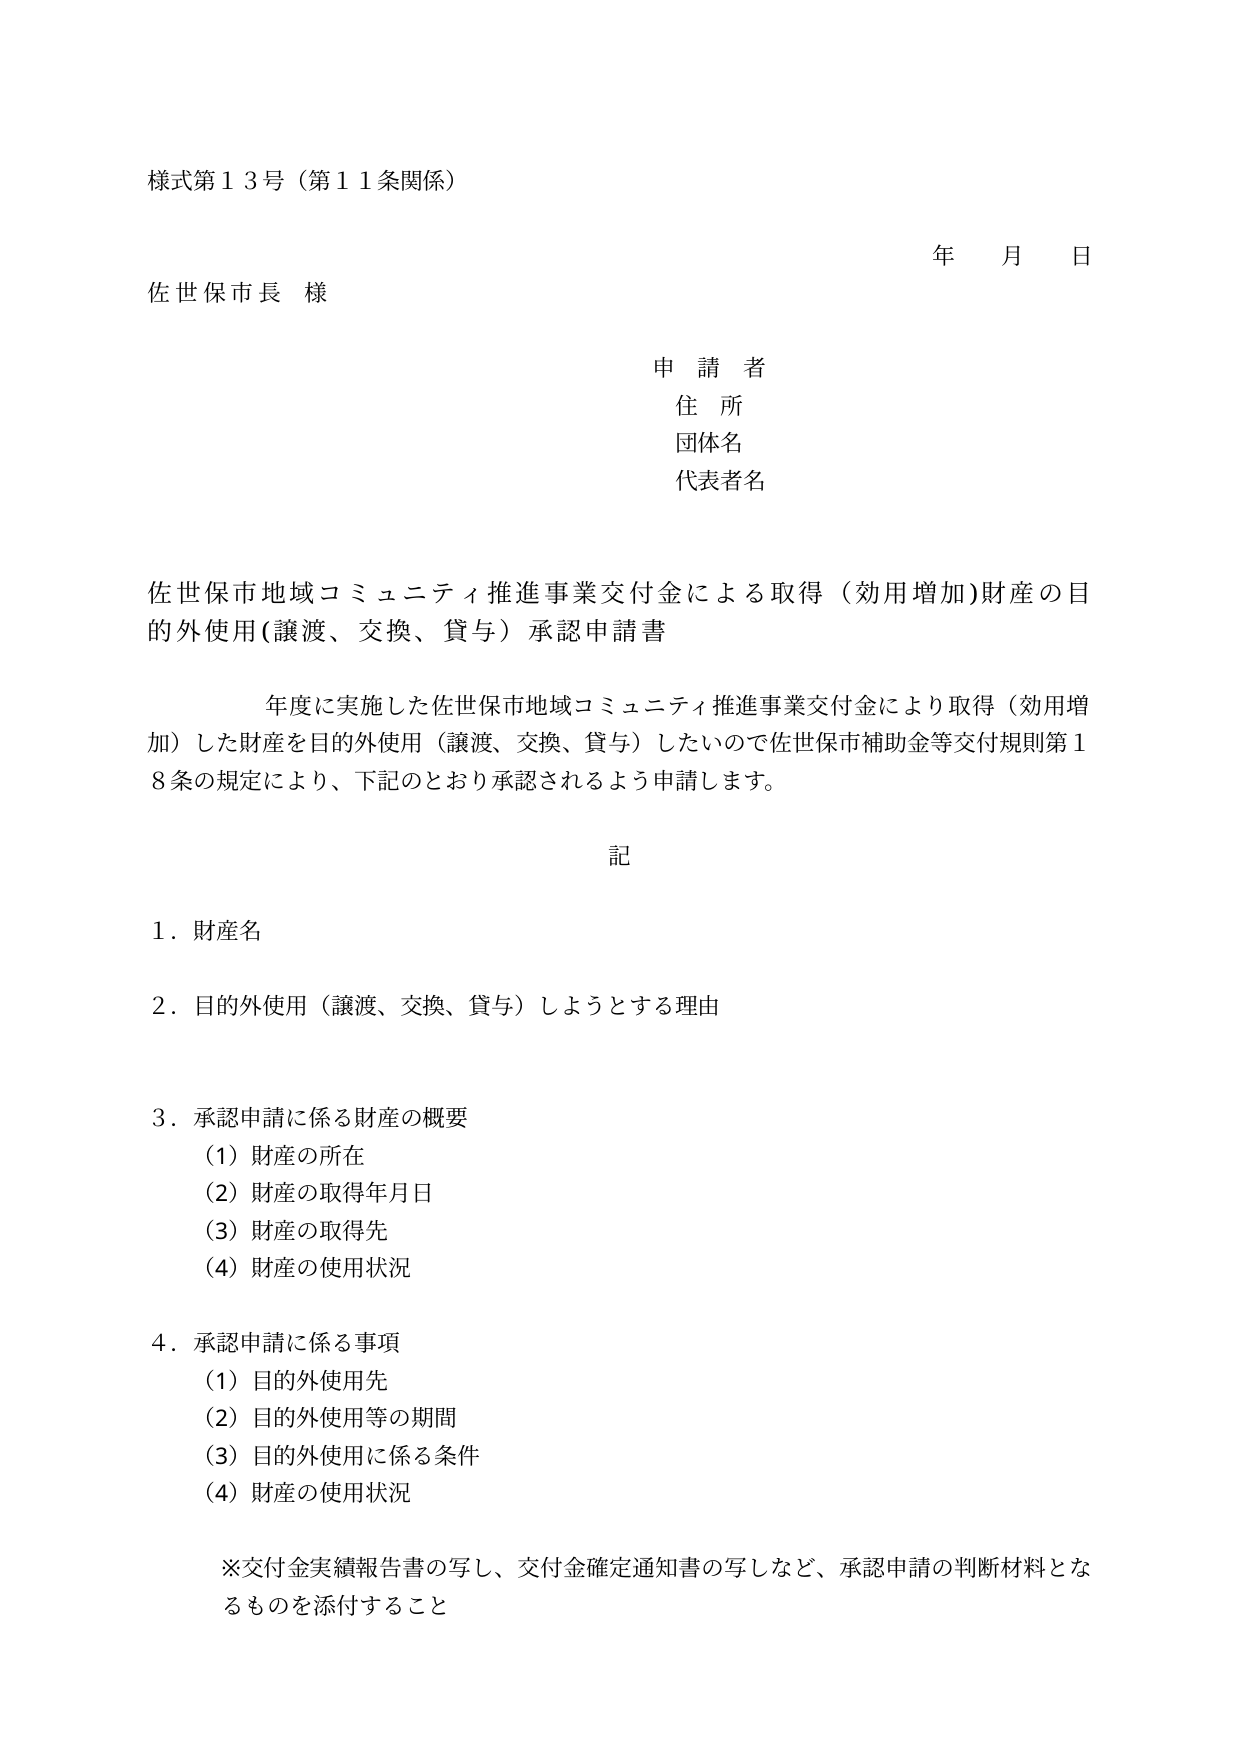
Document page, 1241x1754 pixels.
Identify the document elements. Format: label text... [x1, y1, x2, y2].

text 年度に実施した佐世保市地域コミュニティ推進事業交付金により取得（効用増加）した財産を目的外使用（譲渡、交換、貸与）したいので佐世保市補助金等交付規則第１８条の規定により、下記のとおり承認されるよう申請します。 [148, 686, 1092, 798]
text 様式第１３号（第１１条関係） [148, 161, 1092, 198]
text ※交付金実績報告書の写し、交付金確定通知書の写しなど、承認申請の判断材料となるものを添付すること [221, 1548, 1092, 1623]
text 団体名 [148, 423, 1092, 461]
text 代表者名 [148, 461, 1092, 498]
text 記 [148, 836, 1092, 873]
text （4）財産の使用状況 [192, 1473, 1092, 1511]
text （1）財産の所在 [192, 1136, 1092, 1173]
text （2）財産の取得年月日 [192, 1173, 1092, 1211]
text ４．承認申請に係る事項 [148, 1323, 1092, 1361]
text （1）目的外使用先 [192, 1361, 1092, 1398]
text １．財産名 [148, 911, 1092, 948]
text （3）目的外使用に係る条件 [192, 1436, 1092, 1473]
text 年 月 日 [148, 236, 1092, 273]
text （3）財産の取得先 [192, 1211, 1092, 1248]
text （4）財産の使用状況 [192, 1248, 1092, 1286]
text 佐世保市地域コミュニティ推進事業交付金による取得（効用増加)財産の目的外使用(譲渡、交換、貸与）承認申請書 [148, 573, 1092, 648]
text 申 請 者 [148, 348, 1092, 386]
text 佐世保市長 様 [148, 273, 1092, 311]
text （2）目的外使用等の期間 [192, 1398, 1092, 1436]
text ３．承認申請に係る財産の概要 [148, 1098, 1092, 1136]
text 住 所 [148, 386, 1092, 423]
text ２．目的外使用（譲渡、交換、貸与）しようとする理由 [148, 986, 1092, 1023]
